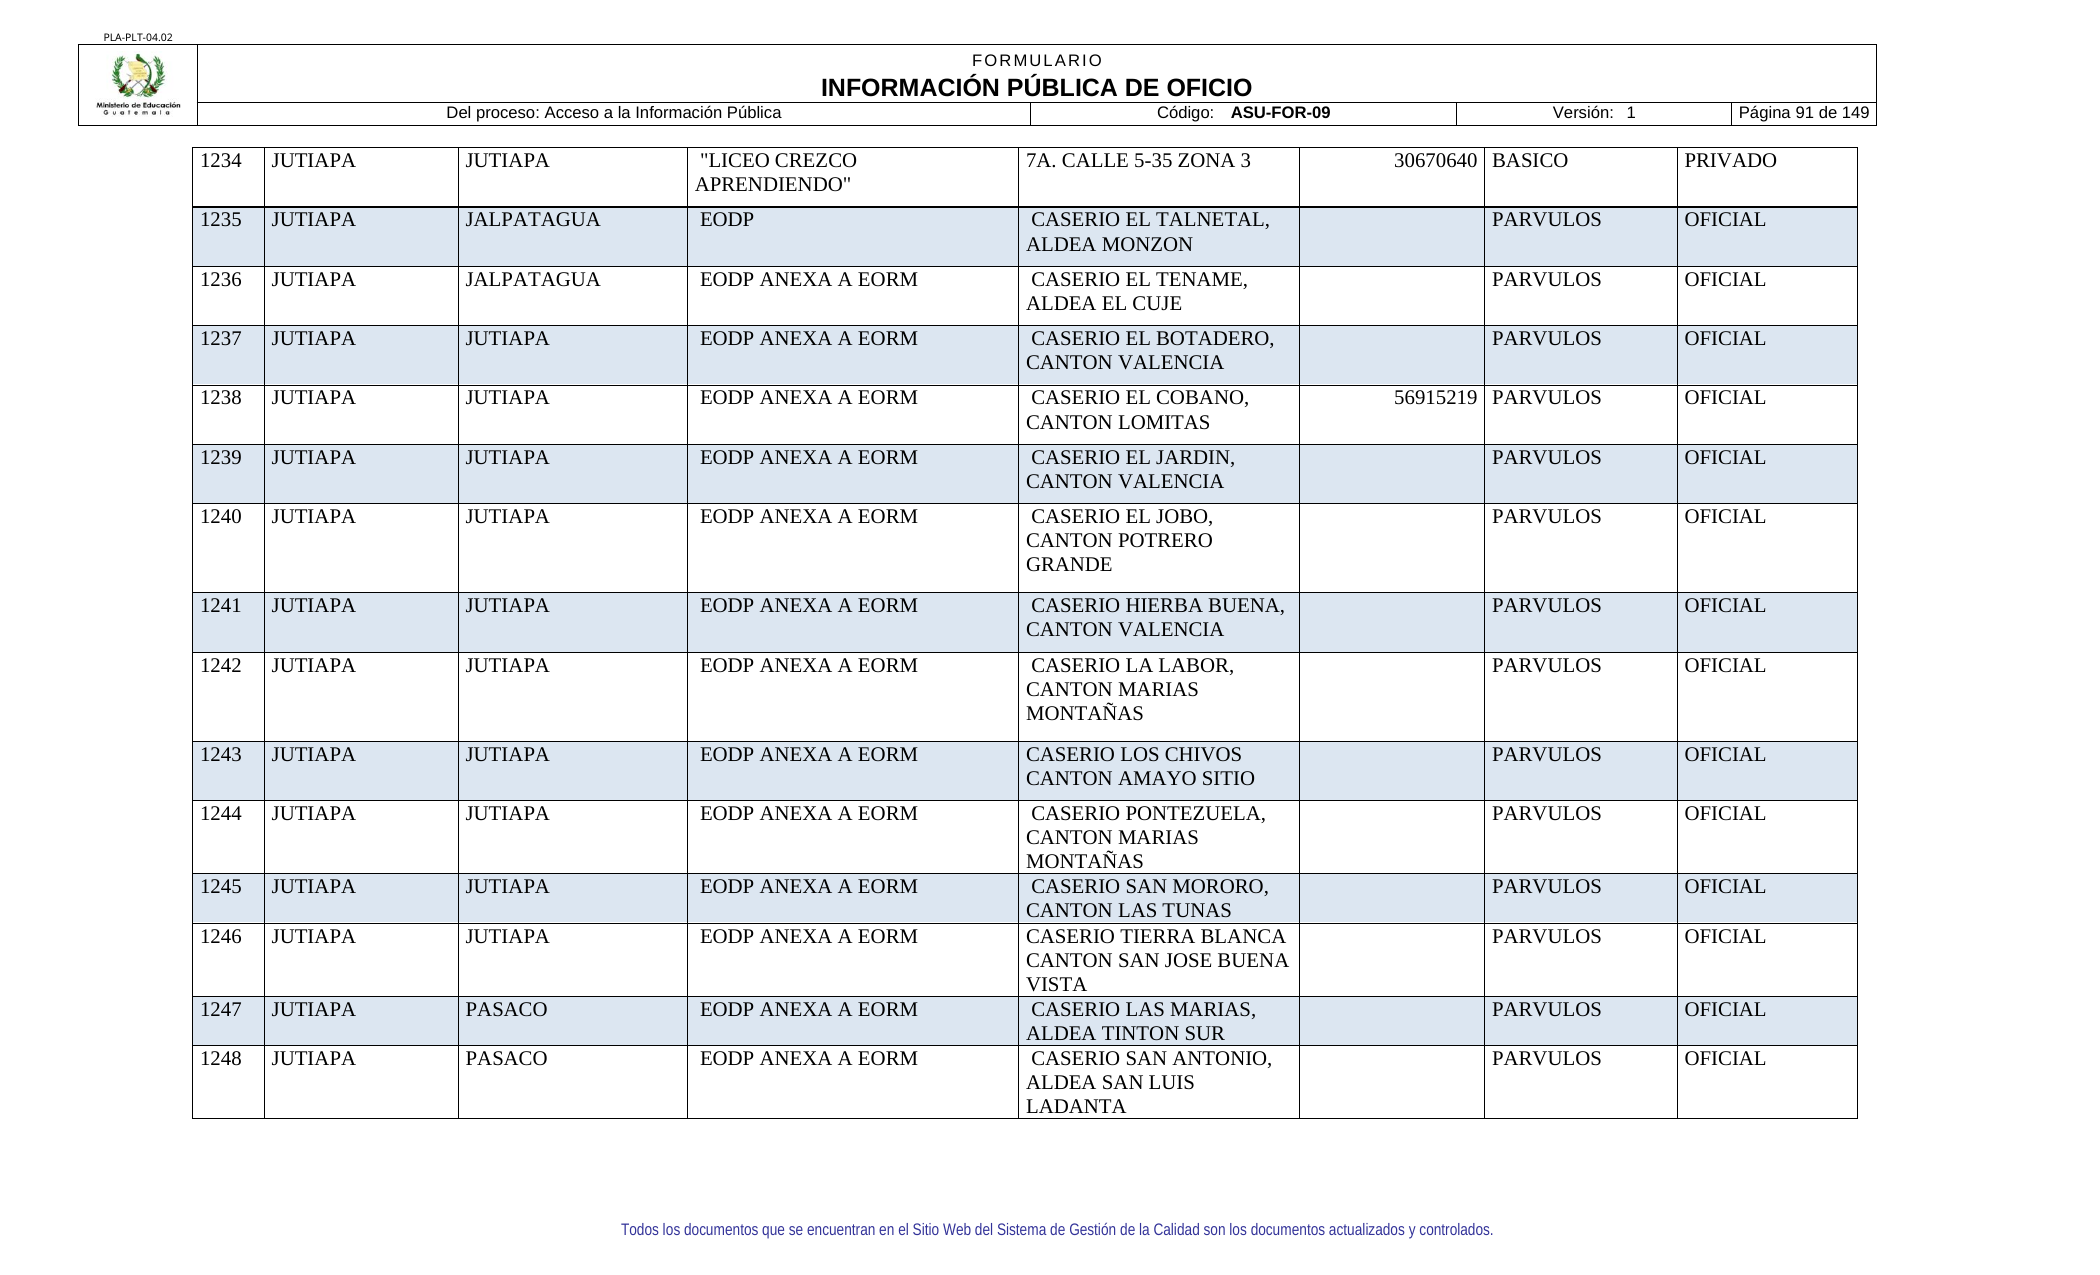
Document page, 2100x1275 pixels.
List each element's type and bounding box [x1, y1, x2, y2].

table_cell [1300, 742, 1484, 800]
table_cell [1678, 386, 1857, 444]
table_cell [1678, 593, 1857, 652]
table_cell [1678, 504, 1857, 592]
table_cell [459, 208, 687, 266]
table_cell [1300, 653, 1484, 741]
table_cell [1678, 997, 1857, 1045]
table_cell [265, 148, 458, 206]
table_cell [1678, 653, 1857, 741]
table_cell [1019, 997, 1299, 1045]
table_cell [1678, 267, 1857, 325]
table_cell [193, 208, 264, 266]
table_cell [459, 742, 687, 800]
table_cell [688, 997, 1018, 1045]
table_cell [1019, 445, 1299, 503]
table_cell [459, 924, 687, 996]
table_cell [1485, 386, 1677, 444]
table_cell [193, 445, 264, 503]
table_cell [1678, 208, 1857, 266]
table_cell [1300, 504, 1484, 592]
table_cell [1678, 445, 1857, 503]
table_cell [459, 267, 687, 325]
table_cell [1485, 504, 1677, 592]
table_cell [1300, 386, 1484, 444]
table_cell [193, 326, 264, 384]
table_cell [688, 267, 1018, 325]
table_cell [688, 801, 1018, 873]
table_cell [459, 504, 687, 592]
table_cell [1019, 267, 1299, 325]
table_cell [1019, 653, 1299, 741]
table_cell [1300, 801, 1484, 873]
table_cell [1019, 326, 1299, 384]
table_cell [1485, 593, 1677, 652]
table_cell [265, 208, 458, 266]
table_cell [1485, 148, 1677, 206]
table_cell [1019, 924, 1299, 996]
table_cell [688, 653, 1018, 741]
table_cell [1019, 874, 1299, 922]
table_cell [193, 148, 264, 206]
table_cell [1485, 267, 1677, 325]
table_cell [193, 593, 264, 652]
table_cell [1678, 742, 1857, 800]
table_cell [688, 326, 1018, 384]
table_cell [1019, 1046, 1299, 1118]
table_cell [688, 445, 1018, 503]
picture [95, 51, 181, 117]
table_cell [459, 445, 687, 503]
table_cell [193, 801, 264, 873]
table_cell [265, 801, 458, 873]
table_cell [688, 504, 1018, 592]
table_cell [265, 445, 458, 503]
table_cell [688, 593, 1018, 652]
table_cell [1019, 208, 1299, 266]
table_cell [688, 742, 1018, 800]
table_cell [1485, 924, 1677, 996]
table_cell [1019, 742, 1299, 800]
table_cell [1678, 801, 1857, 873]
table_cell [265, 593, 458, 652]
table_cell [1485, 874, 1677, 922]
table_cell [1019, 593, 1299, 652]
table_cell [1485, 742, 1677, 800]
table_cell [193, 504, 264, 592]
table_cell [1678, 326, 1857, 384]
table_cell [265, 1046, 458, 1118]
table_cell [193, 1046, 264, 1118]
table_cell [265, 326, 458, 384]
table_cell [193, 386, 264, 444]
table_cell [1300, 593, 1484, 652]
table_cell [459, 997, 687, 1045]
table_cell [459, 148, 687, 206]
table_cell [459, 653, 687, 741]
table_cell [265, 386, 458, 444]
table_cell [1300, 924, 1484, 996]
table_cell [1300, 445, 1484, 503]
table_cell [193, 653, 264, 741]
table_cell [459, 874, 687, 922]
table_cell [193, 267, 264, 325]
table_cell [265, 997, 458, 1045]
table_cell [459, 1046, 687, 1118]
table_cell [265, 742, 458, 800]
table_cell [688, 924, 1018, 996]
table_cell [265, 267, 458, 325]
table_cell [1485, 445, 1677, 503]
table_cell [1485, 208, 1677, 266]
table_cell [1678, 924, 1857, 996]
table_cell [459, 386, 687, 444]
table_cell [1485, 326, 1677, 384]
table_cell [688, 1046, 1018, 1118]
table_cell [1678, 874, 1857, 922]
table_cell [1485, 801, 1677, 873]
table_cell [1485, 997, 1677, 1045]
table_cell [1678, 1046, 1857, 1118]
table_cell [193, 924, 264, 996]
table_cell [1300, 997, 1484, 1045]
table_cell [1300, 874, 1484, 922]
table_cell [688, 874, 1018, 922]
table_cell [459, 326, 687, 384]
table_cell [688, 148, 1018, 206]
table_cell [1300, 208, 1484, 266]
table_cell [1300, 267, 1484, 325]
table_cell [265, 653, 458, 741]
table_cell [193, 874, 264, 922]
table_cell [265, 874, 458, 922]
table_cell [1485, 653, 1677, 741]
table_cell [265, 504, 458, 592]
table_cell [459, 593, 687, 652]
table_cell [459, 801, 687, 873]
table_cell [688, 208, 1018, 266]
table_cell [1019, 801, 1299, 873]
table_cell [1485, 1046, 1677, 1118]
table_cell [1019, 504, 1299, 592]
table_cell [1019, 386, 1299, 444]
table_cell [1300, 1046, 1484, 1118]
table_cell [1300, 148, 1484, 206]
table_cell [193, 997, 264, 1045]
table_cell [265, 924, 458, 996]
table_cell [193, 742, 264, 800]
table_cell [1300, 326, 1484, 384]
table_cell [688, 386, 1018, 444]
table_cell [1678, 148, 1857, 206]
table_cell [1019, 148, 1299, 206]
